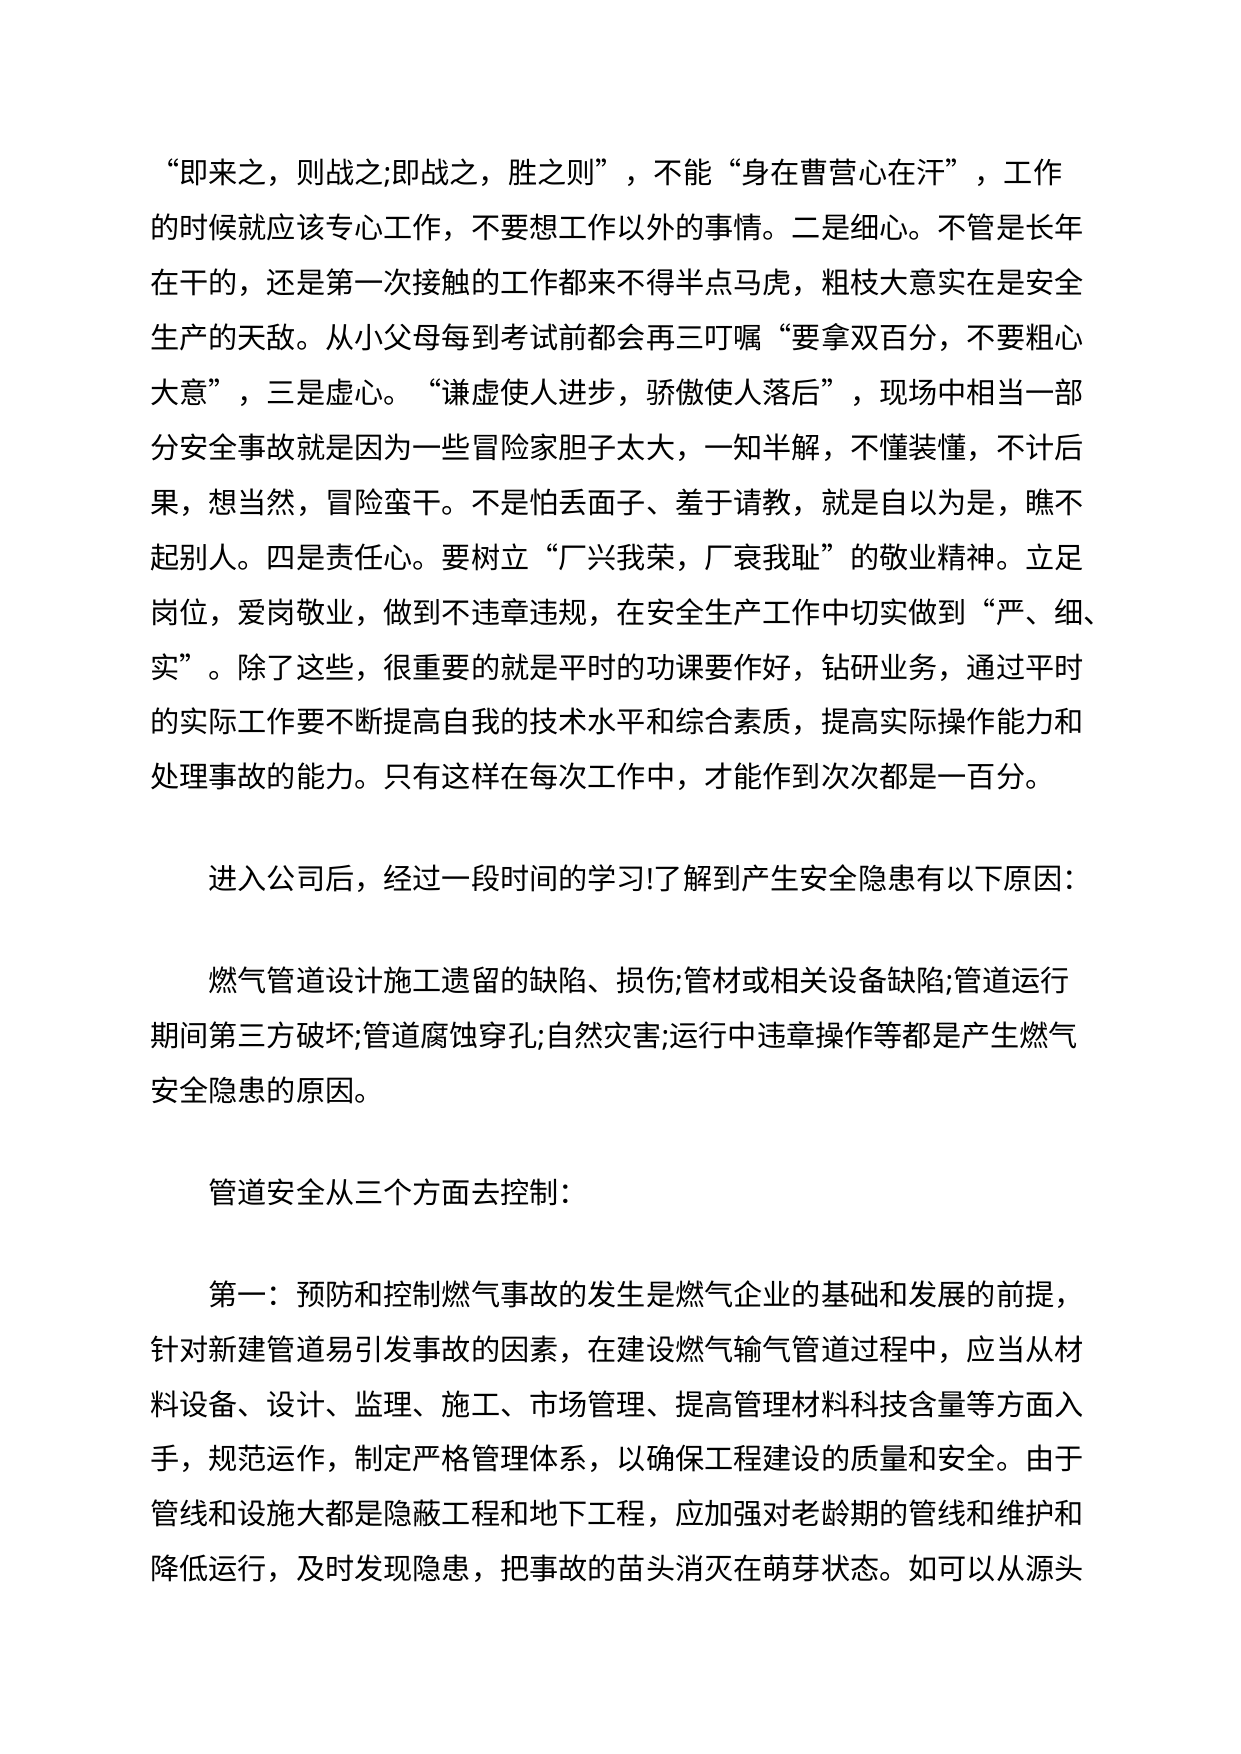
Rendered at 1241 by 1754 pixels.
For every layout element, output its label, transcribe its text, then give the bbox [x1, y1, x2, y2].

text 进入公司后，经过一段时间的学习!了解到产生安全隐患有以下原因： [150, 856, 1090, 898]
text 管道安全从三个方面去控制： [150, 1169, 1090, 1212]
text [150, 150, 1090, 796]
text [150, 1271, 1090, 1588]
text 燃气管道设计施工遗留的缺陷、损伤;管材或相关设备缺陷;管道运行期间第三方破坏;管道腐蚀穿孔;自然灾害;运行中违章操作等都是产生燃气安全隐患的原因。 [150, 958, 1090, 1110]
